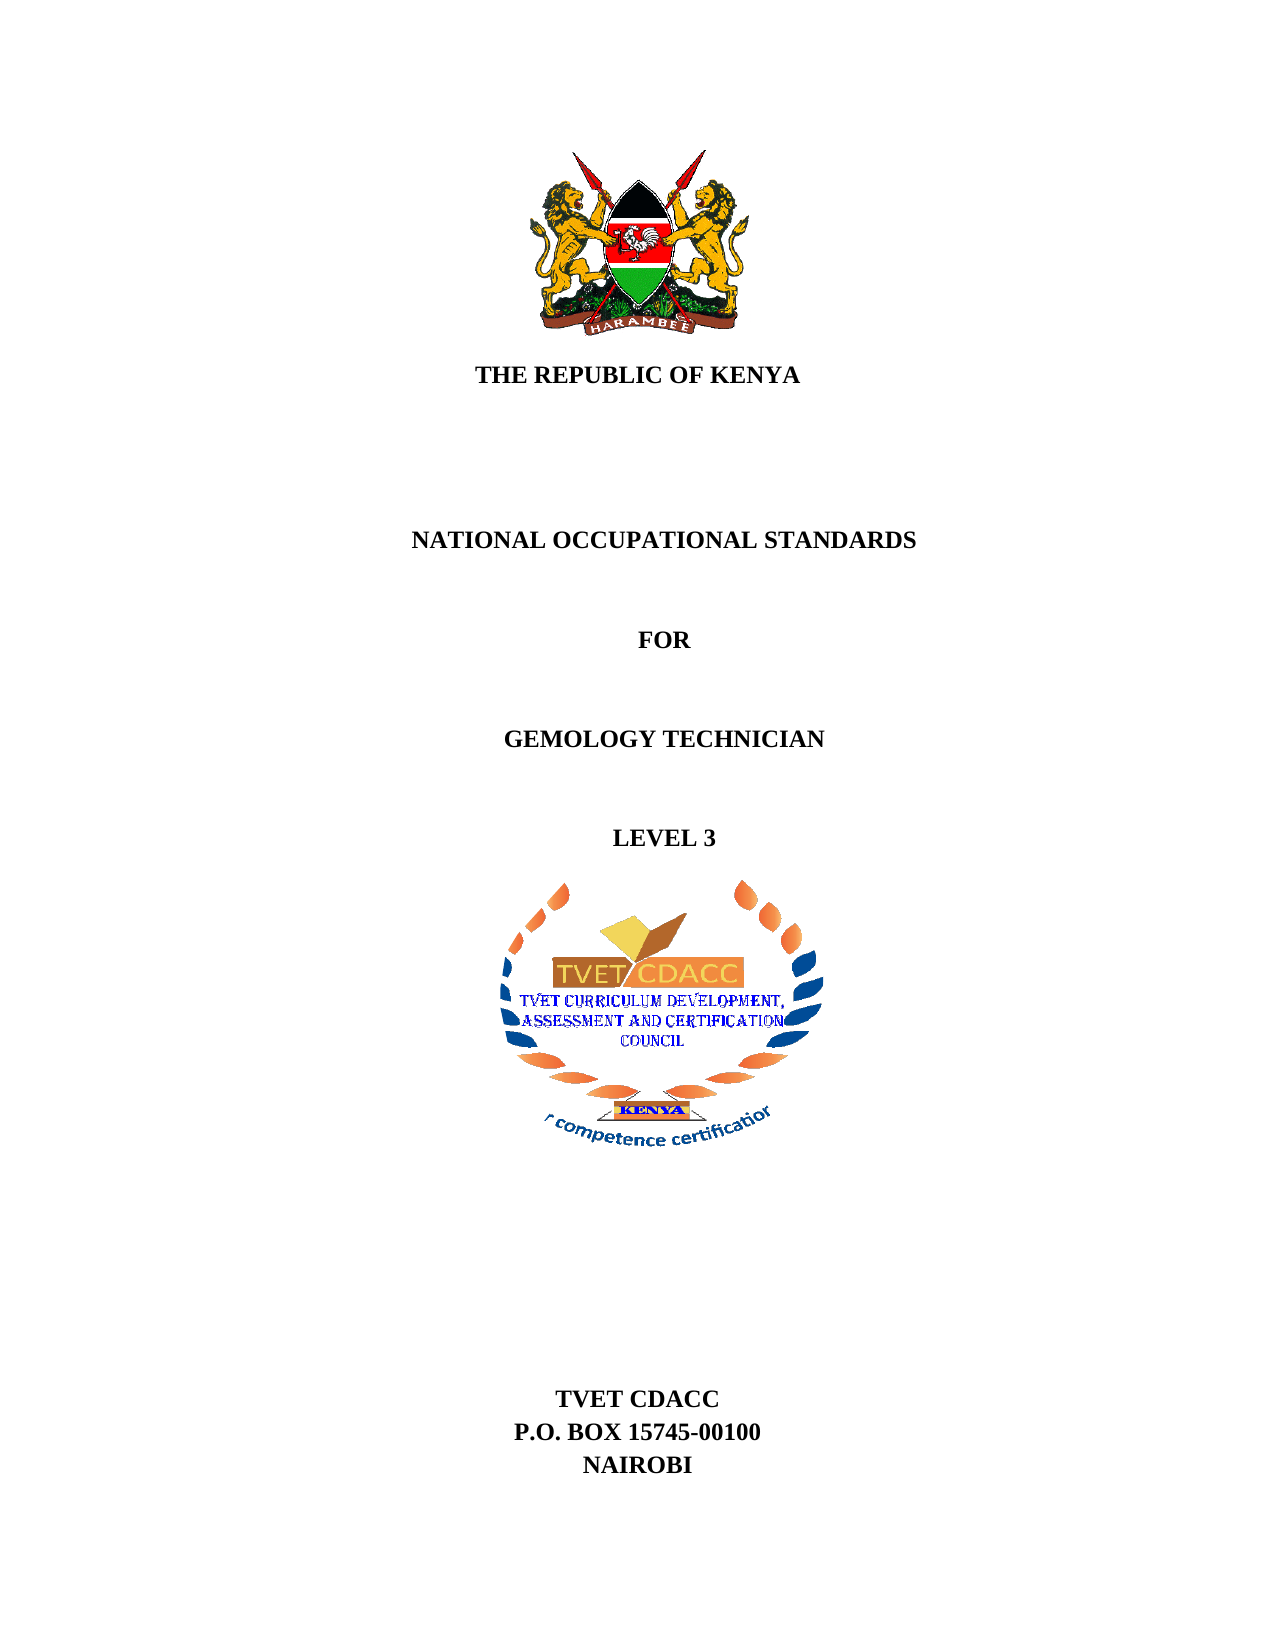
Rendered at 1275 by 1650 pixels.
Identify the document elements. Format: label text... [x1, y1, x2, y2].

text LEVEL 3 [187, 823, 1141, 852]
picture [476, 877, 824, 1147]
text FOR [187, 625, 1141, 653]
text THE REPUBLIC OF KENYA [187, 361, 1087, 389]
picture [525, 150, 750, 336]
text TVET CDACC [187, 1384, 1087, 1413]
text P.O. BOX 15745-00100 [187, 1417, 1087, 1446]
text NAIROBI [187, 1450, 1087, 1479]
text GEMOLOGY TECHNICIAN [187, 724, 1141, 752]
text NATIONAL OCCUPATIONAL STANDARDS [187, 526, 1141, 554]
